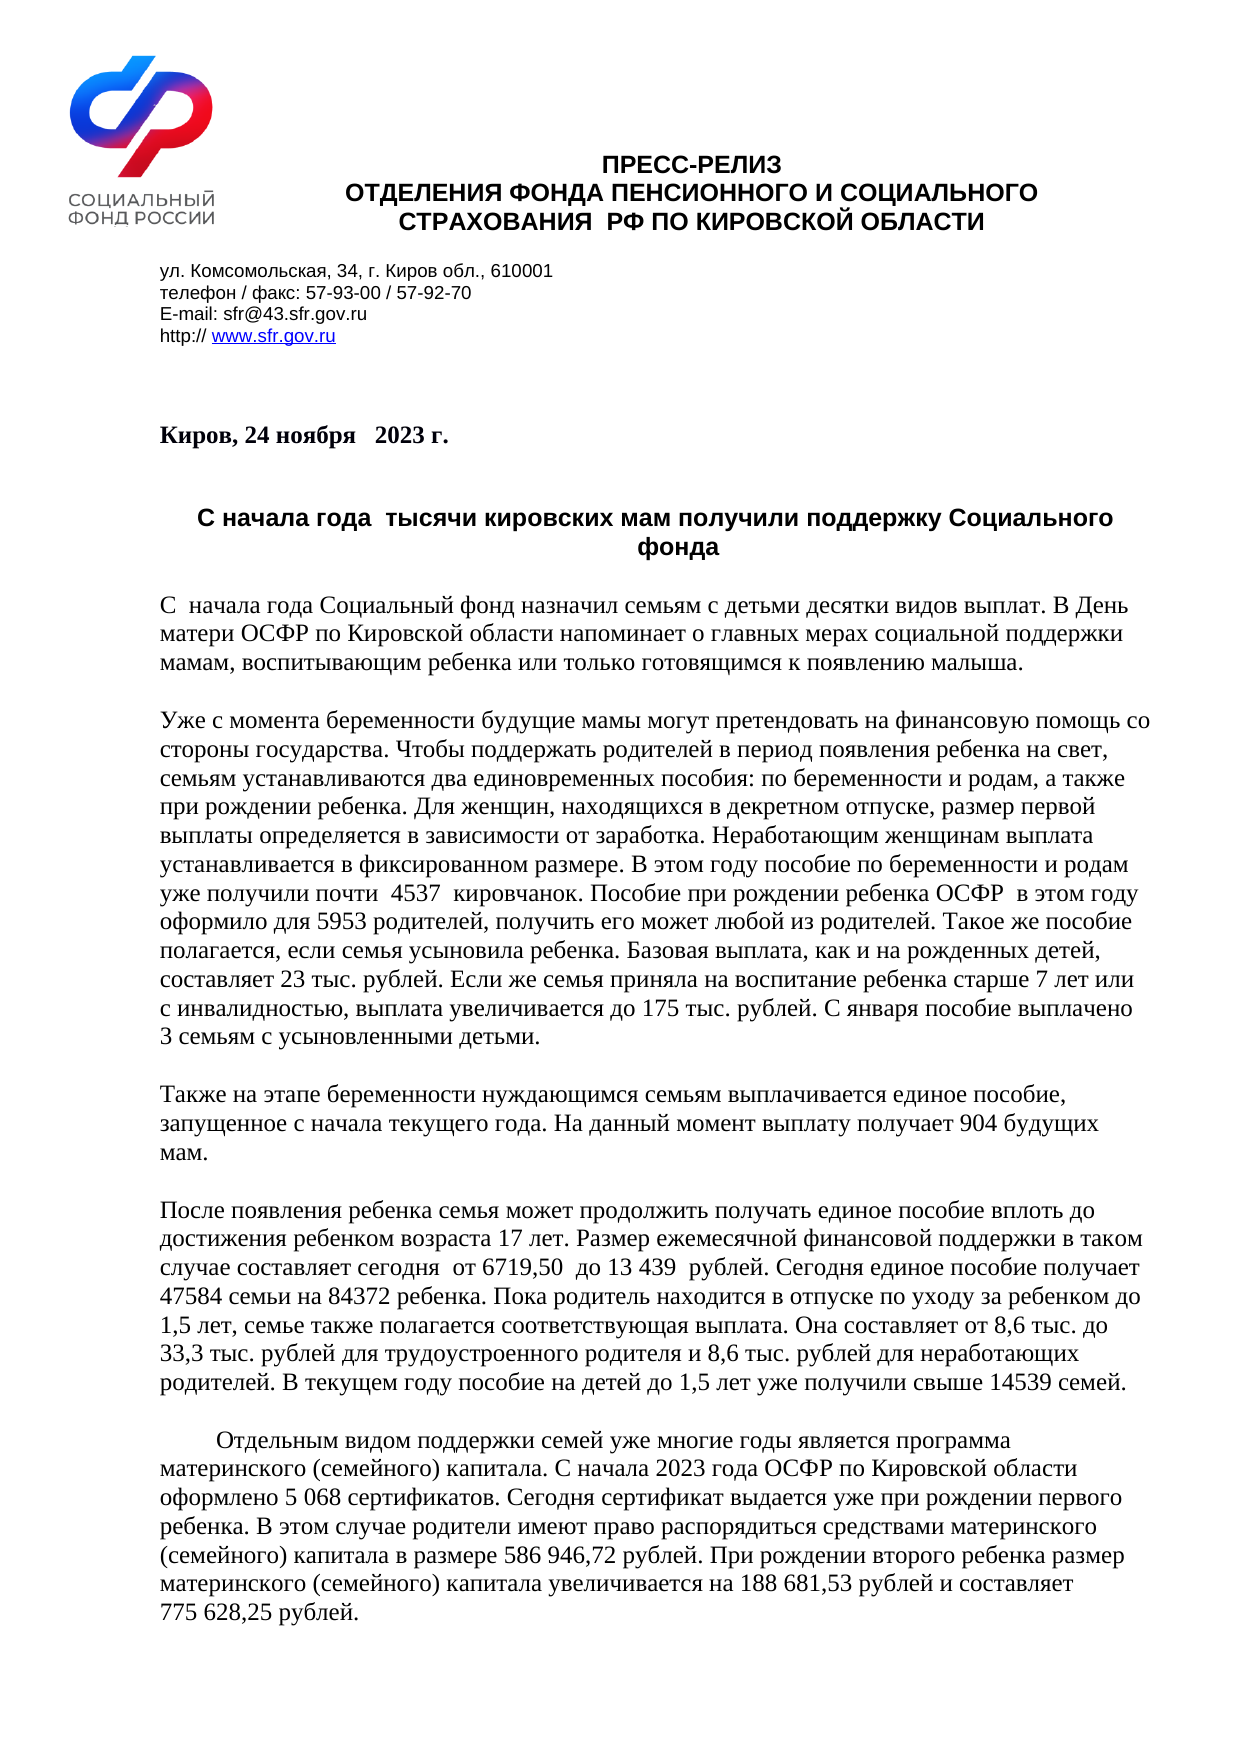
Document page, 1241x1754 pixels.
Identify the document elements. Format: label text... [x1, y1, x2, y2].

picture [57, 53, 227, 227]
text ул. Комсомольская, 34, г. Киров обл., 610001 [159, 260, 1152, 281]
text Уже с момента беременности будущие мамы могут претендовать на финансовую помощь со стороны государства. Чтобы поддержать родителей в период появления ребенка на свет, семьям устанавливаются два единовременных пособия: по беременности и родам, а также при рождении ребенка. Для женщин, находящихся в декретном отпуске, размер первой выплаты определяется в зависимости от заработка. Неработающим женщинам выплата устанавливается в фиксированном размере. В этом году пособие по беременности и родам уже получили почти 4537 кировчанок. Пособие при рождении ребенка ОСФР в этом году оформило для 5953 родителей, получить его может любой из родителей. Такое же пособие полагается, если семья усыновила ребенка. Базовая выплата, как и на рожденных детей, составляет 23 тыс. рублей. Если же семья приняла на воспитание ребенка старше 7 лет или с инвалидностью, выплата увеличивается до 175 тыс. рублей. С января пособие выплачено 3 семьям с усыновленными детьми. [159, 705, 1152, 1050]
text Также на этапе беременности нуждающимся семьям выплачивается единое пособие, запущенное с начала текущего года. На данный момент выплату получает 904 будущих мам. [159, 1079, 1152, 1166]
title ПРЕСС-РЕЛИЗ [227, 150, 1138, 178]
text После появления ребенка семья может продолжить получать единое пособие вплоть до достижения ребенком возраста 17 лет. Размер ежемесячной финансовой поддержки в таком случае составляет сегодня от 6719,50 до 13 439 рублей. Сегодня единое пособие получает 47584 семьи на 84372 ребенка. Пока родитель находится в отпуске по уходу за ребенком до 1,5 лет, семье также полагается соответствующая выплата. Она составляет от 8,6 тыс. до 33,3 тыс. рублей для трудоустроенного родителя и 8,6 тыс. рублей для неработающих родителей. В текущем году пособие на детей до 1,5 лет уже получили свыше 14539 семей. Отдельным видом поддержки семей уже многие годы является программа материнского (семейного) капитала. С начала 2023 года ОСФР по Кировской области оформлено 5 068 сертификатов. Сегодня сертификат выдается уже при рождении первого ребенка. В этом случае родители имеют право распорядиться средствами материнского (семейного) капитала в размере 586 946,72 рублей. При рождении второго ребенка размер материнского (семейного) капитала увеличивается на 188 681,53 рублей и составляет 775 628,25 рублей. [159, 1195, 1152, 1626]
text телефон / факс: 57-93-00 / 57-92-70 [159, 281, 1152, 303]
text E-mail: sfr@43.sfr.gov.ru [159, 303, 1152, 324]
text ОТДЕЛЕНИЯ ФОНДА ПЕНСИОННОГО И СОЦИАЛЬНОГО СТРАХОВАНИЯ РФ ПО КИРОВСКОЙ ОБЛАСТИ [159, 178, 1138, 236]
text С начала года Социальный фонд назначил семьям с детьми десятки видов выплат. В День матери ОСФР по Кировской области напоминает о главных мерах социальной поддержки мамам, воспитывающим ребенка или только готовящимся к появлению малыша. [159, 590, 1152, 676]
subtitle С начала года тысячи кировских мам получили поддержку Социального фонда [159, 503, 1152, 561]
text http:// www.sfr.gov.ru [159, 324, 1152, 346]
text Киров, 24 ноября 2023 г. [159, 421, 1152, 449]
